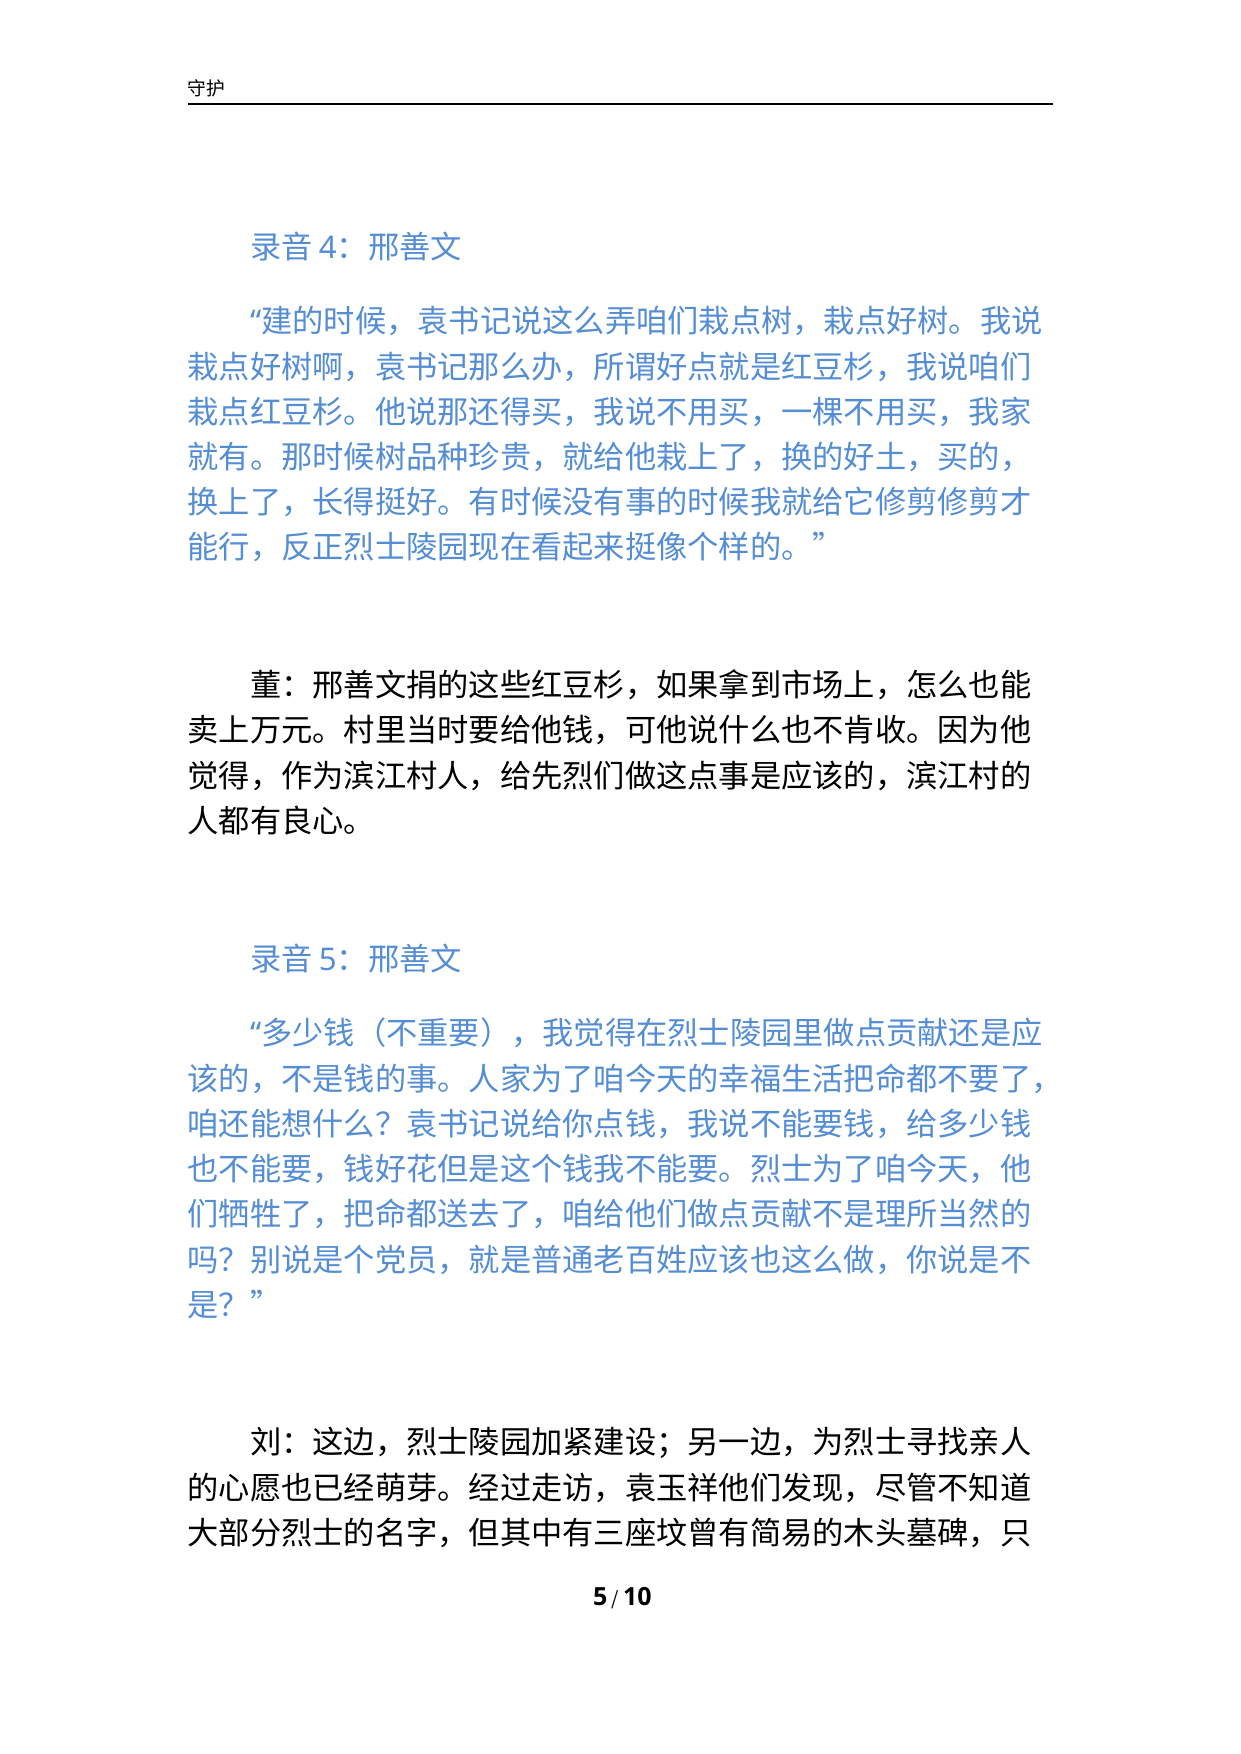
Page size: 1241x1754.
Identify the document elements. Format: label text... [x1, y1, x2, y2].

text “建的时候，袁书记说这么弄咱们栽点树，栽点好树。我说栽点好树啊，袁书记那么办，所谓好点就是红豆杉，我说咱们栽点红豆杉。他说那还得买，我说不用买，一棵不用买，我家就有。那时候树品种珍贵，就给他栽上了，换的好土，买的，换上了，长得挺好。有时候没有事的时候我就给它修剪修剪才能行，反正烈士陵园现在看起来挺像个样的。” [187, 296, 1053, 568]
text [187, 1418, 1053, 1553]
text 录音5：邢善文 [187, 934, 1053, 979]
text 录音4：邢善文 [187, 222, 1053, 267]
text “多少钱（不重要），我觉得在烈士陵园里做点贡献还是应该的，不是钱的事。人家为了咱今天的幸福生活把命都不要了，咱还能想什么？袁书记说给你点钱，我说不能要钱，给多少钱也不能要，钱好花但是这个钱我不能要。烈士为了咱今天，他们牺牲了，把命都送去了，咱给他们做点贡献不是理所当然的吗？别说是个党员，就是普通老百姓应该也这么做，你说是不是？” [187, 1008, 1053, 1325]
text 董：邢善文捐的这些红豆杉，如果拿到市场上，怎么也能卖上万元。村里当时要给他钱，可他说什么也不肯收。因为他觉得，作为滨江村人，给先烈们做这点事是应该的，滨江村的人都有良心。 [187, 660, 1053, 841]
